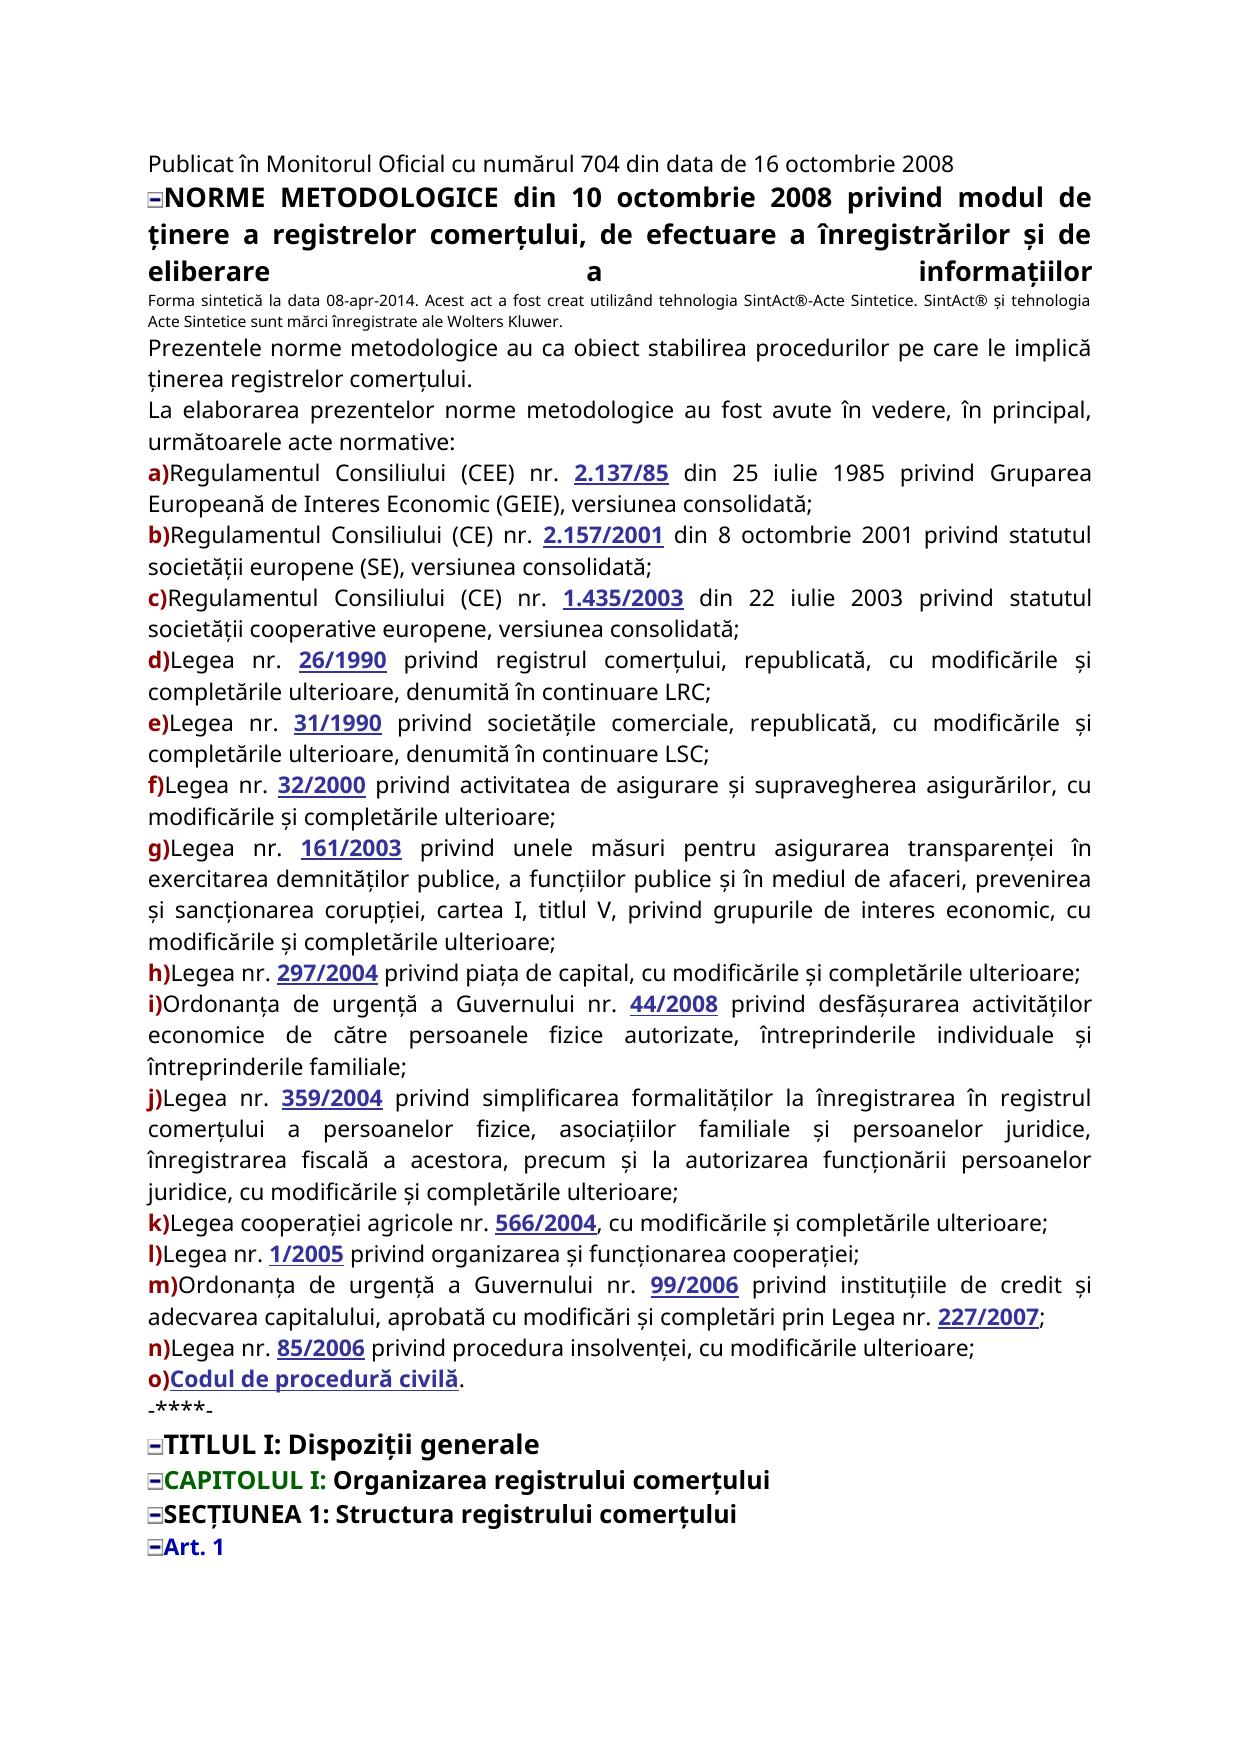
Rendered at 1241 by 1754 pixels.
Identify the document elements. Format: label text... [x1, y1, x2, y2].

text -****- [148, 1394, 1093, 1426]
text c)Regulamentul Consiliului (CE) nr. 1.435/2003 din 22 iulie 2003 privind statutul societăţii cooperative europene, versiunea consolidată; [148, 582, 1093, 644]
text TITLUL I: Dispoziţii generale [148, 1426, 1093, 1463]
text CAPITOLUL I: Organizarea registrului comerţului [148, 1463, 1093, 1497]
text h)Legea nr. 297/2004 privind piaţa de capital, cu modificările şi completările ulterioare; [148, 957, 1093, 988]
picture [147, 1539, 164, 1556]
text e)Legea nr. 31/1990 privind societăţile comerciale, republicată, cu modificările şi completările ulterioare, denumită în continuare LSC; [148, 707, 1093, 769]
text f)Legea nr. 32/2000 privind activitatea de asigurare şi supravegherea asigurărilor, cu modificările şi completările ulterioare; [148, 769, 1093, 832]
text l)Legea nr. 1/2005 privind organizarea şi funcţionarea cooperaţiei; [148, 1238, 1093, 1269]
picture [147, 1439, 164, 1455]
text m)Ordonanţa de urgenţă a Guvernului nr. 99/2006 privind instituţiile de credit şi adecvarea capitalului, aprobată cu modificări şi completări prin Legea nr. 227/2007; [148, 1269, 1093, 1332]
text NORME METODOLOGICE din 10 octombrie 2008 privind modul de ţinere a registrelor comerţului, de efectuare a înregistrărilor şi de eliberare a informaţiilor Forma sintetică la data 08-apr-2014. Acest act a fost creat utilizând tehnologia SintAct®-Acte Sintetice. SintAct® şi tehnologia Acte Sintetice sunt mărci înregistrate ale Wolters Kluwer. [148, 179, 1093, 332]
picture [147, 192, 164, 208]
text o)Codul de procedură civilă. [148, 1363, 1093, 1394]
text La elaborarea prezentelor norme metodologice au fost avute în vedere, în principal, următoarele acte normative: [148, 394, 1093, 457]
text n)Legea nr. 85/2006 privind procedura insolvenţei, cu modificările ulterioare; [148, 1332, 1093, 1363]
text b)Regulamentul Consiliului (CE) nr. 2.157/2001 din 8 octombrie 2001 privind statutul societăţii europene (SE), versiunea consolidată; [148, 519, 1093, 582]
text j)Legea nr. 359/2004 privind simplificarea formalităţilor la înregistrarea în registrul comerţului a persoanelor fizice, asociaţiilor familiale şi persoanelor juridice, înregistrarea fiscală a acestora, precum şi la autorizarea funcţionării persoanelor juridice, cu modificările şi completările ulterioare; [148, 1082, 1093, 1207]
text a)Regulamentul Consiliului (CEE) nr. 2.137/85 din 25 iulie 1985 privind Gruparea Europeană de Interes Economic (GEIE), versiunea consolidată; [148, 457, 1093, 519]
text SECŢIUNEA 1: Structura registrului comerţului [148, 1497, 1093, 1531]
text Prezentele norme metodologice au ca obiect stabilirea procedurilor pe care le implică ţinerea registrelor comerţului. [148, 332, 1093, 394]
text d)Legea nr. 26/1990 privind registrul comerţului, republicată, cu modificările şi completările ulterioare, denumită în continuare LRC; [148, 644, 1093, 707]
text Publicat în Monitorul Oficial cu numărul 704 din data de 16 octombrie 2008 [148, 148, 1093, 179]
text g)Legea nr. 161/2003 privind unele măsuri pentru asigurarea transparenţei în exercitarea demnităţilor publice, a funcţiilor publice şi în mediul de afaceri, prevenirea şi sancţionarea corupţiei, cartea I, titlul V, privind grupurile de interes economic, cu modificările şi completările ulterioare; [148, 832, 1093, 957]
text k)Legea cooperaţiei agricole nr. 566/2004, cu modificările şi completările ulterioare; [148, 1207, 1093, 1238]
text i)Ordonanţa de urgenţă a Guvernului nr. 44/2008 privind desfăşurarea activităţilor economice de către persoanele fizice autorizate, întreprinderile individuale şi întreprinderile familiale; [148, 988, 1093, 1082]
text Art. 1 [148, 1531, 1093, 1562]
picture [147, 1473, 164, 1490]
picture [147, 1507, 164, 1524]
